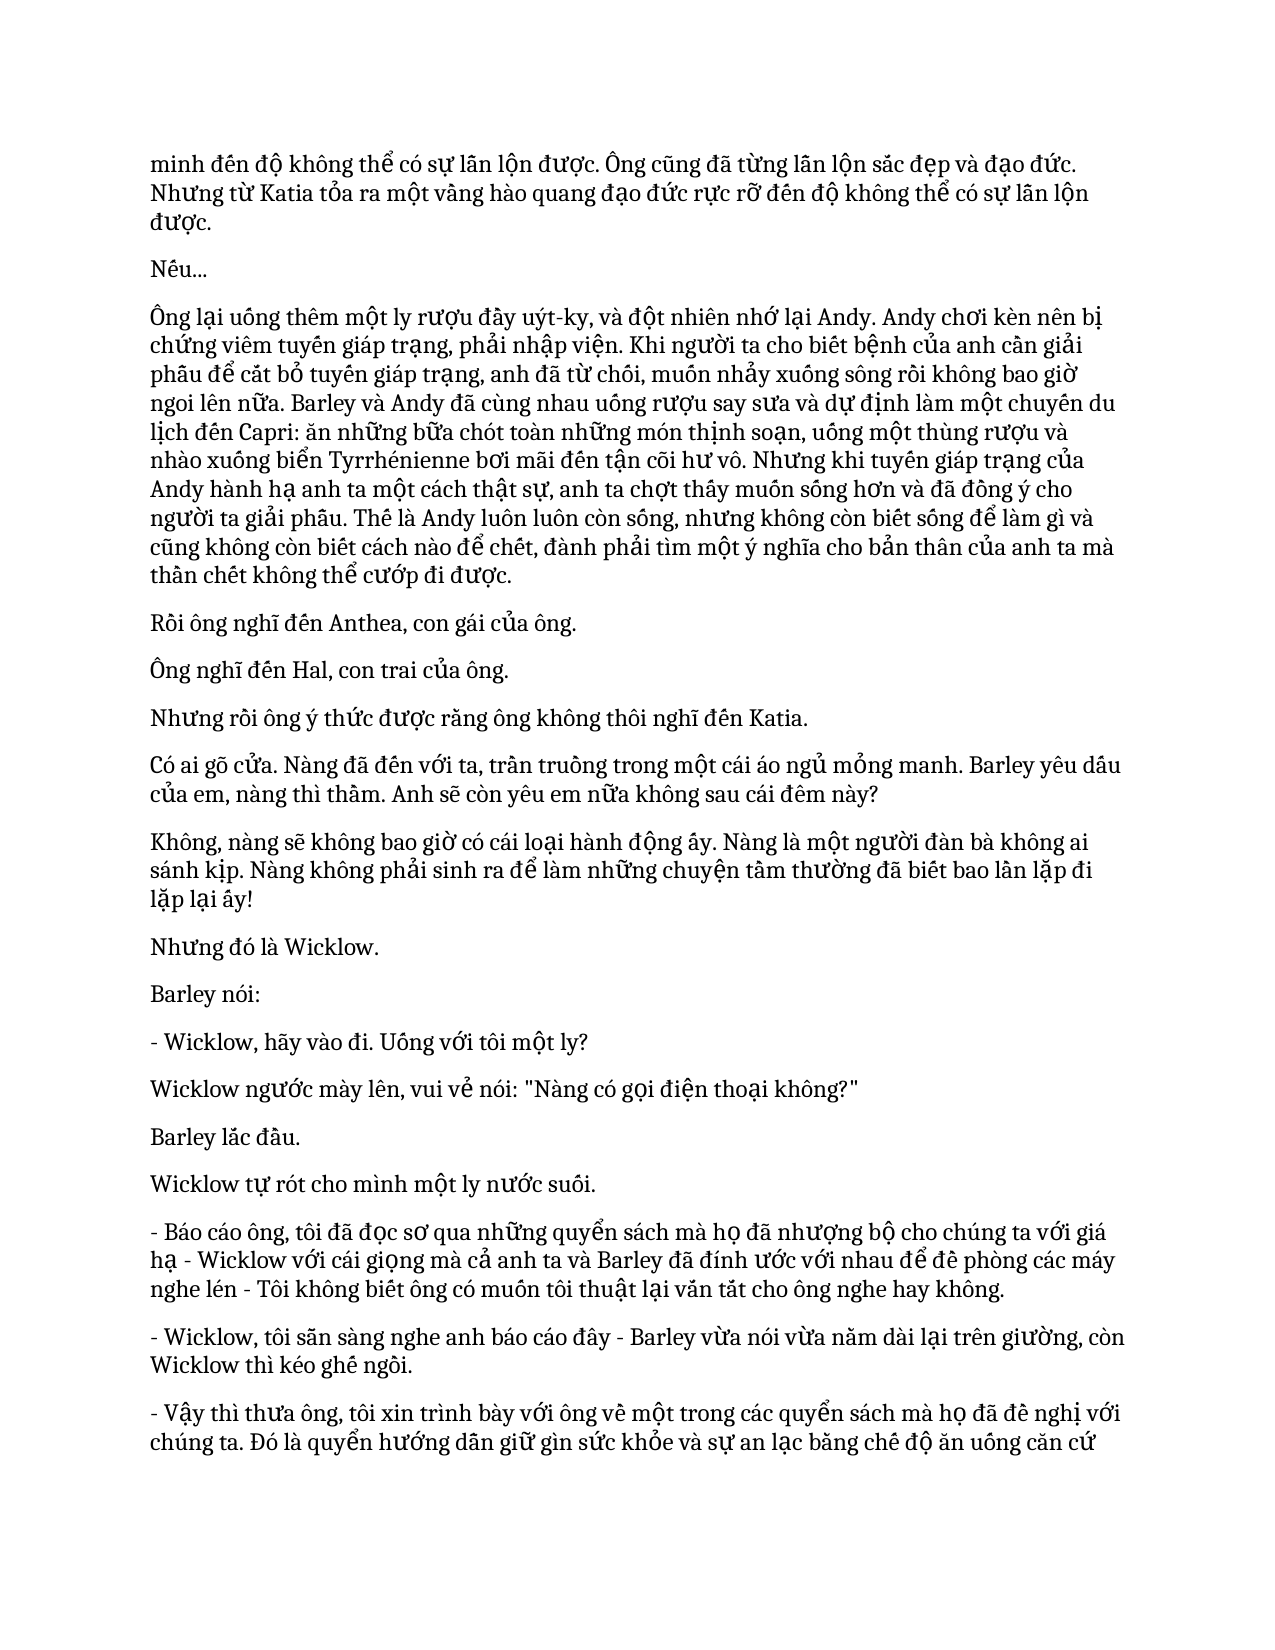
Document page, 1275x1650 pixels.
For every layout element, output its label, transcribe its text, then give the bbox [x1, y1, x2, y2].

text Nhưng đó là Wicklow. [150, 932, 1125, 961]
text Ông lại uống thêm một ly rượu đầy uýt-ky, và đột nhiên nhớ lại Andy. Andy chơi kèn nên bị chứng viêm tuyến giáp trạng, phải nhập viện. Khi người ta cho biết bệnh của anh cần giải phẫu để cắt bỏ tuyến giáp trạng, anh đã từ chối, muốn nhảy xuống sông rồi không bao giờ ngoi lên nữa. Barley và Andy đã cùng nhau uống rượu say sưa và dự định làm một chuyến du lịch đến Capri: ăn những bữa chót toàn những món thịnh soạn, uống một thùng rượu và nhào xuống biển Tyrrhénienne bơi mãi đến tận cõi hư vô. Nhưng khi tuyến giáp trạng của Andy hành hạ anh ta một cách thật sự, anh ta chợt thấy muốn sống hơn và đã đồng ý cho người ta giải phẫu. Thế là Andy luôn luôn còn sống, nhưng không còn biết sống để làm gì và cũng không còn biết cách nào để chết, đành phải tìm một ý nghĩa cho bản thân của anh ta mà thần chết không thể cướp đi được. [150, 302, 1125, 590]
text Barley lắc đầu. [150, 1122, 1125, 1151]
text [150, 1399, 1125, 1456]
text - Báo cáo ông, tôi đã đọc sơ qua những quyển sách mà họ đã nhượng bộ cho chúng ta với giá hạ - Wicklow với cái giọng mà cả anh ta và Barley đã đính ước với nhau để đề phòng các máy nghe lén - Tôi không biết ông có muốn tôi thuật lại vắn tắt cho ông nghe hay không. [150, 1217, 1125, 1304]
text - Wicklow, hãy vào đi. Uống với tôi một ly? [150, 1027, 1125, 1056]
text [150, 150, 1125, 236]
text Barley nói: [150, 980, 1125, 1009]
text Wicklow tự rót cho mình một ly nước suối. [150, 1170, 1125, 1199]
text Ông nghĩ đến Hal, con trai của ông. [150, 656, 1125, 685]
text Nếu... [150, 255, 1125, 284]
text Không, nàng sẽ không bao giờ có cái loại hành động ấy. Nàng là một người đàn bà không ai sánh kịp. Nàng không phải sinh ra để làm những chuyện tầm thường đã biết bao lần lặp đi lặp lại ấy! [150, 827, 1125, 914]
text Wicklow ngước mày lên, vui vẻ nói: "Nàng có gọi điện thoại không?" [150, 1075, 1125, 1104]
text Có ai gõ cửa. Nàng đã đến với ta, trần truồng trong một cái áo ngủ mỏng manh. Barley yêu dấu của em, nàng thì thầm. Anh sẽ còn yêu em nữa không sau cái đêm này? [150, 751, 1125, 809]
text - Wicklow, tôi sẵn sàng nghe anh báo cáo đây - Barley vừa nói vừa nằm dài lại trên giường, còn Wicklow thì kéo ghế ngồi. [150, 1322, 1125, 1380]
text Nhưng rồi ông ý thức được rằng ông không thôi nghĩ đến Katia. [150, 704, 1125, 732]
text Rồi ông nghĩ đến Anthea, con gái của ông. [150, 609, 1125, 637]
